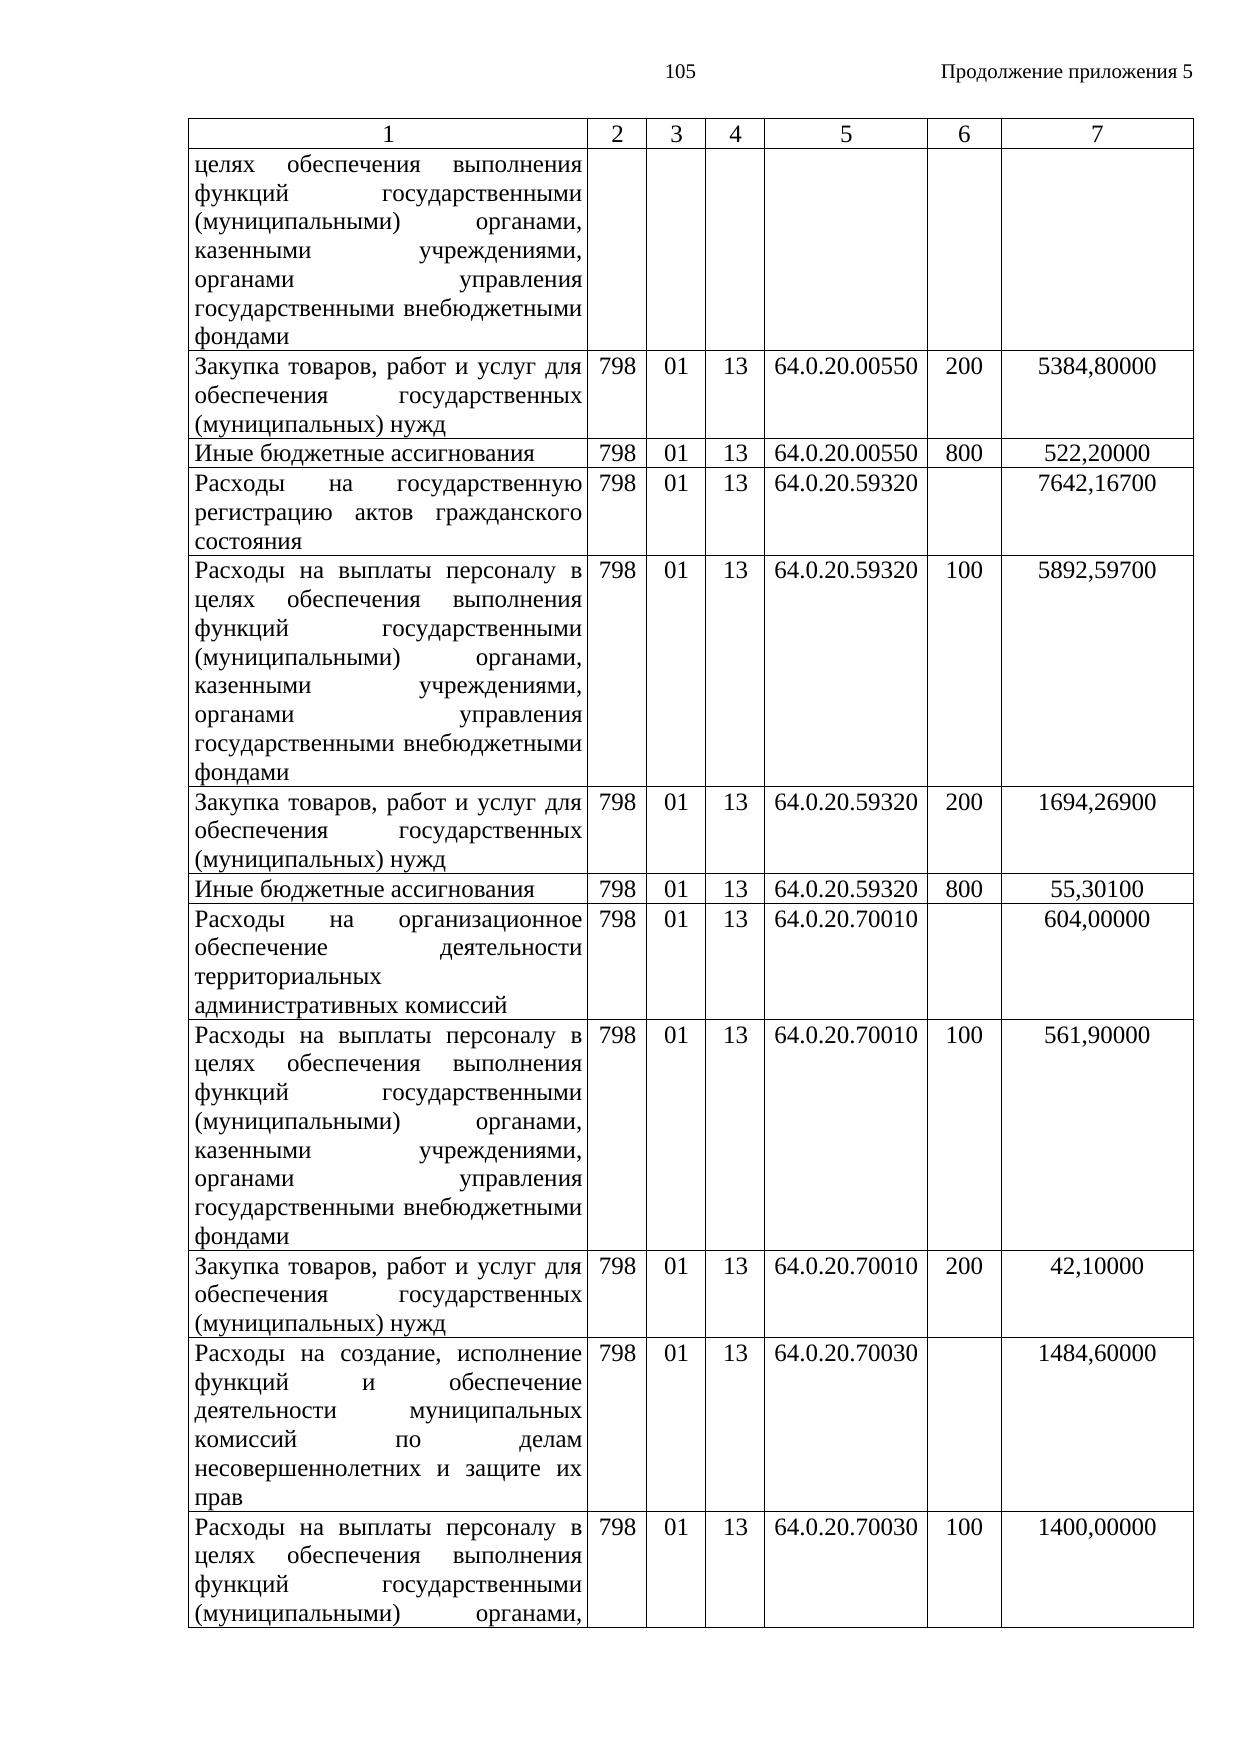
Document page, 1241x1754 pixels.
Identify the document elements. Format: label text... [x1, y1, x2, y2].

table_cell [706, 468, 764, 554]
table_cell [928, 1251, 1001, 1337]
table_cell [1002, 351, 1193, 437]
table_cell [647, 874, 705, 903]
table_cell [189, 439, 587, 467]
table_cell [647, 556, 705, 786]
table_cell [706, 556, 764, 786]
table_header 5 [765, 119, 927, 148]
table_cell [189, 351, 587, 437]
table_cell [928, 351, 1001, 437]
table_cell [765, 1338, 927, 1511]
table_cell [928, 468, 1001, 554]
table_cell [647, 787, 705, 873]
table_header 7 [1002, 119, 1193, 148]
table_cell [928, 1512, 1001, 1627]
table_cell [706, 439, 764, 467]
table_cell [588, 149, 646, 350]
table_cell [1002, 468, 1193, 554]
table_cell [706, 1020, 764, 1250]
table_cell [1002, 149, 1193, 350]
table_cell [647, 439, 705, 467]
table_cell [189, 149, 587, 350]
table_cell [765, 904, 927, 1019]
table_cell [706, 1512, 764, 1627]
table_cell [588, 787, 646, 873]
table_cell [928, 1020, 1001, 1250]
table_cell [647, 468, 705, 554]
table_header 4 [706, 119, 764, 148]
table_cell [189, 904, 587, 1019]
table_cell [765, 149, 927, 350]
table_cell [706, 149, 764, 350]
table_header 1 [189, 119, 587, 148]
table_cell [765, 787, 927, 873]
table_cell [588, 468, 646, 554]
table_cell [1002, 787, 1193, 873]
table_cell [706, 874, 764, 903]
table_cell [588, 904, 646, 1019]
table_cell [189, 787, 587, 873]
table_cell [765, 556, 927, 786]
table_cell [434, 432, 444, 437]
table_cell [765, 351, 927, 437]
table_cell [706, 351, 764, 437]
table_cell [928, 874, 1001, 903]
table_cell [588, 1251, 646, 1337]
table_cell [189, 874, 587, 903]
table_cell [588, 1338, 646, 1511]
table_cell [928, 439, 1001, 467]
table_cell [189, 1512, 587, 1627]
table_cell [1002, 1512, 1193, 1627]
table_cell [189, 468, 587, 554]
table_header 2 [588, 119, 646, 148]
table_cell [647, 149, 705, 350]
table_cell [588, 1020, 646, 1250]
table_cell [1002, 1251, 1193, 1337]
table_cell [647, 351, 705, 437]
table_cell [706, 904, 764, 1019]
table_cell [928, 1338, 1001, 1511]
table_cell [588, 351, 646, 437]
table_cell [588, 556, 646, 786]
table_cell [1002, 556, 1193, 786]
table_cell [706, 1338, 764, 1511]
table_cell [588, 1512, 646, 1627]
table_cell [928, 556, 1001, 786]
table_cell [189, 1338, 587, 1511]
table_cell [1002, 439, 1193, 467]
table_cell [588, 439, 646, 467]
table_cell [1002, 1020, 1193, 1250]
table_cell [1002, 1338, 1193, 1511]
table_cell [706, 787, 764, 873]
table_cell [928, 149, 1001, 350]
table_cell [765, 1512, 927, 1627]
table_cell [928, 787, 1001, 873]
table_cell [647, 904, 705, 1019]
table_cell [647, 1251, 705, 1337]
table_header 6 [928, 119, 1001, 148]
table_header 3 [647, 119, 705, 148]
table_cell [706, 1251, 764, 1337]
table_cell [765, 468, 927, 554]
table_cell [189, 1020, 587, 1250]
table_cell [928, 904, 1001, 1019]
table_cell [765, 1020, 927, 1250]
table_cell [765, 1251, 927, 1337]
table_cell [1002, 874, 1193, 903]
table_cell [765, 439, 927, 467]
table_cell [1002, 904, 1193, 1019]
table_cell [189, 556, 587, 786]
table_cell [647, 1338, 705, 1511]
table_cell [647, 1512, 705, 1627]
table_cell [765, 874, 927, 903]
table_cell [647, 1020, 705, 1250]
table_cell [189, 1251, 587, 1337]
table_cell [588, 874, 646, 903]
